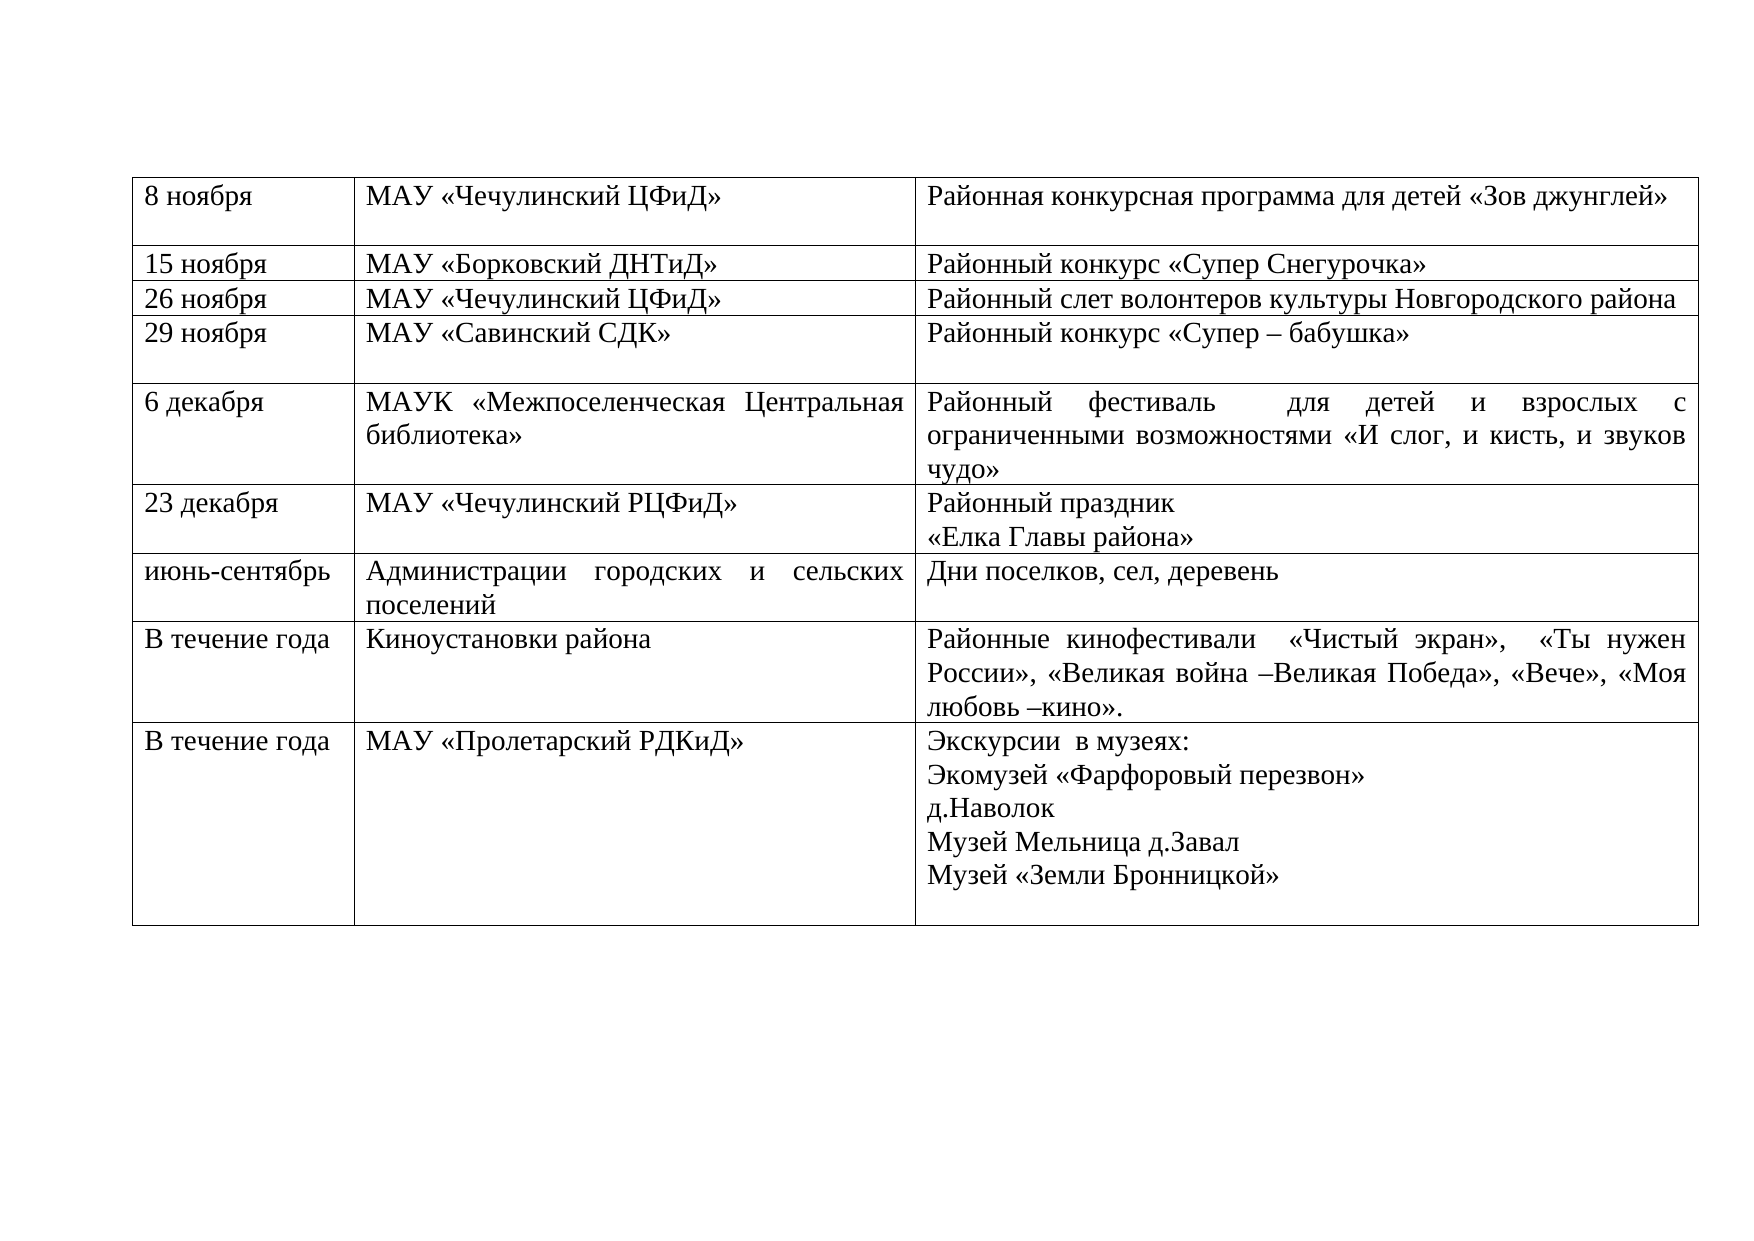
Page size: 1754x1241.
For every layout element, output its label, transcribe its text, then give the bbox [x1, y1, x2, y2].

table_cell МАУ «Борковский ДНТиД» [355, 246, 915, 280]
table_cell Районный праздник «Елка Главы района» [916, 485, 1698, 552]
table_cell Администрации городских и сельских поселений [355, 554, 915, 621]
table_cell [355, 178, 915, 245]
table_cell Районный конкурс «Супер Снегурочка» [916, 246, 1698, 280]
table_cell Районный слет волонтеров культуры Новгородского района [916, 281, 1698, 314]
table_cell Районный конкурс «Супер – бабушка» [916, 316, 1698, 383]
table_cell 8 ноября [133, 178, 354, 245]
table_cell В течение года [133, 723, 354, 924]
table_cell Киноустановки района [355, 622, 915, 722]
table_cell Районный фестиваль для детей и взрослых с ограниченными возможностями «И слог, и кисть, и звуков чудо» [916, 384, 1698, 484]
table_cell МАУК «Межпоселенческая Центральная библиотека» [355, 384, 915, 484]
table_cell 29 ноября [133, 316, 354, 383]
table_cell июнь-сентябрь [133, 554, 354, 621]
table_cell МАУ «Пролетарский РДКиД» [355, 723, 915, 924]
table_cell Экскурсии в музеях: Экомузей «Фарфоровый перезвон» д.Наволок Музей Мельница д.Завал Музей «Земли Бронницкой» [916, 723, 1698, 924]
table_cell 26 ноября [133, 281, 354, 314]
table_cell 23 декабря [133, 485, 354, 552]
table_cell 6 декабря [133, 384, 354, 484]
table_cell Районные кинофестивали «Чистый экран», «Ты нужен России», «Великая война –Великая Победа», «Вече», «Моя любовь –кино». [916, 622, 1698, 722]
table_cell В течение года [133, 622, 354, 722]
table_cell МАУ «Савинский СДК» [355, 316, 915, 383]
table_cell МАУ «Чечулинский ЦФиД» [355, 281, 915, 314]
table_cell Дни поселков, сел, деревень [916, 554, 1698, 621]
table_cell МАУ «Чечулинский РЦФиД» [355, 485, 915, 552]
table_cell Районная конкурсная программа для детей «Зов джунглей» [916, 178, 1698, 245]
table_cell 15 ноября [133, 246, 354, 280]
